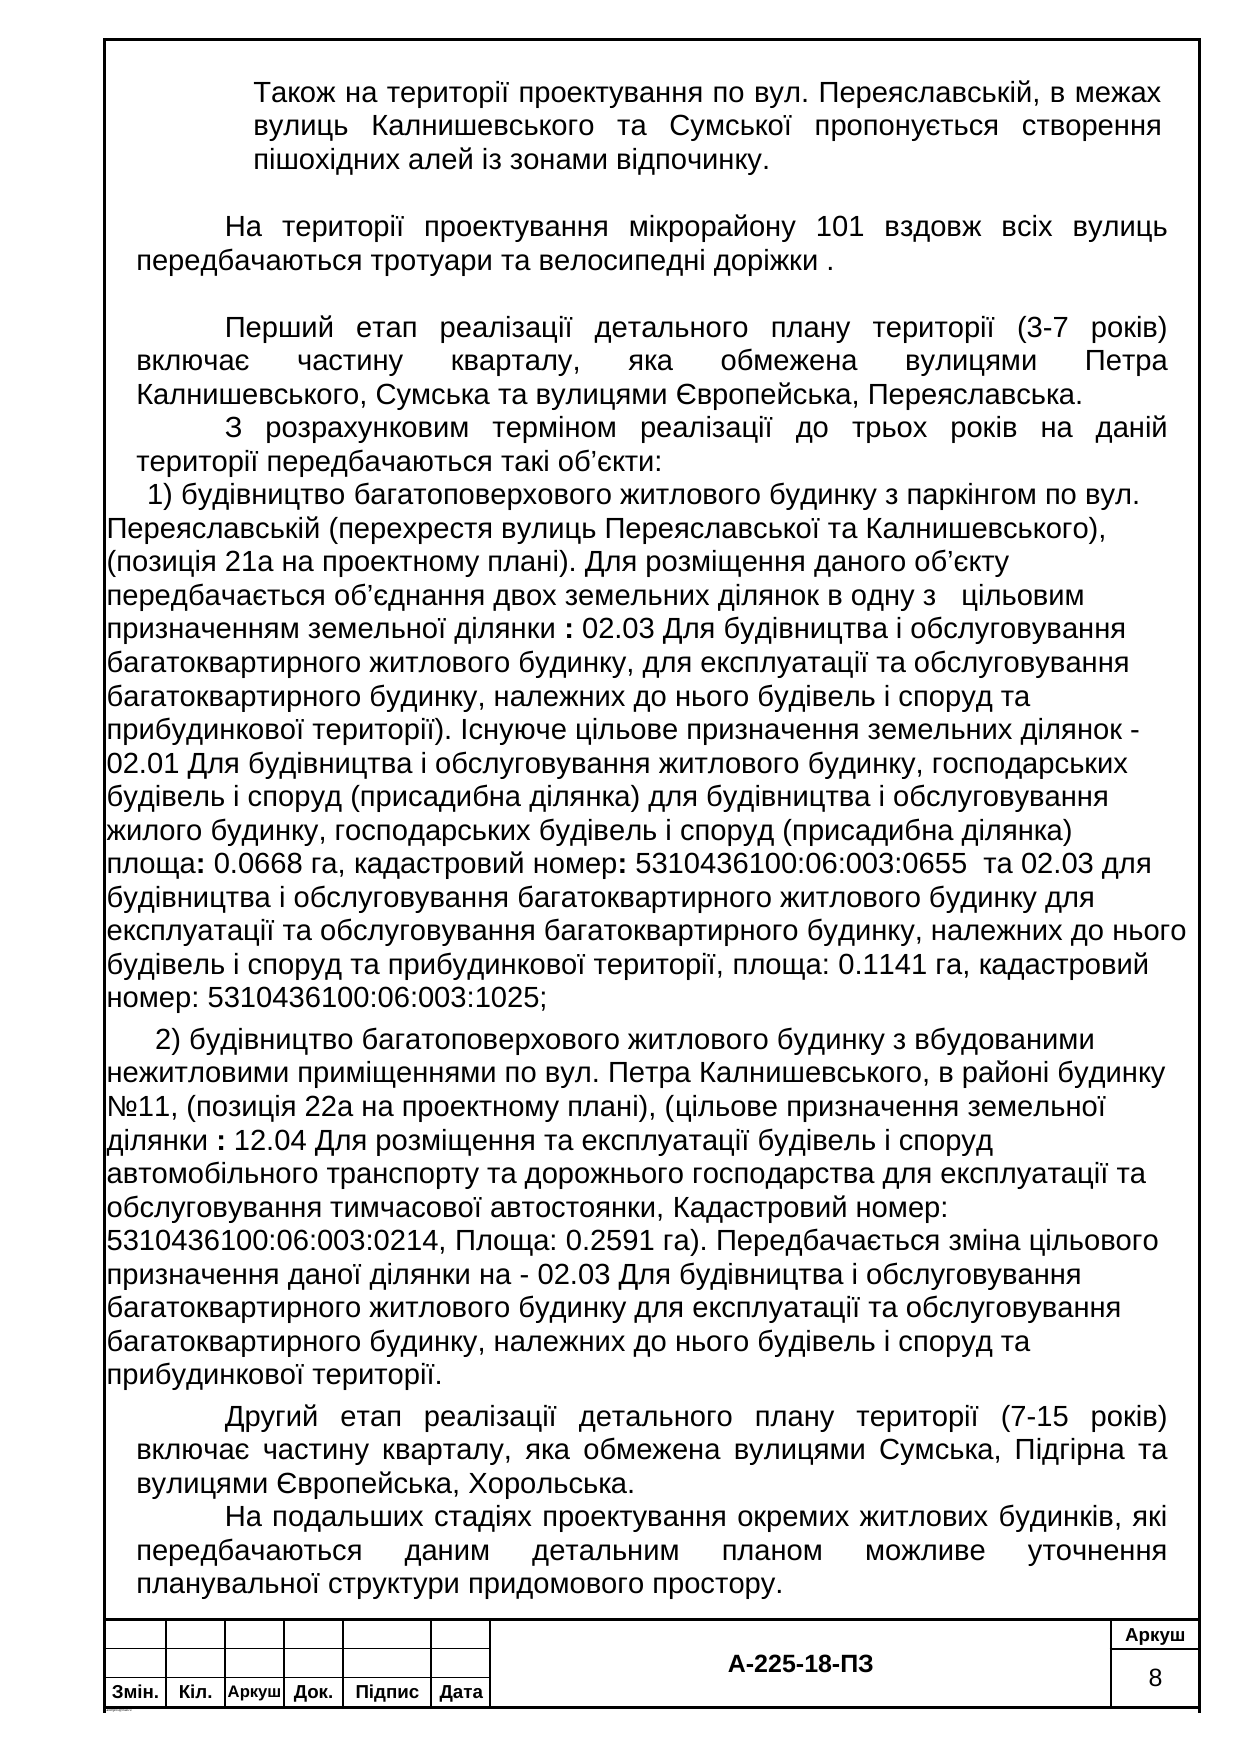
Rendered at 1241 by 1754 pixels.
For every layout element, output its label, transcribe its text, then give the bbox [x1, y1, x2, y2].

text Перший етап реалізації детального плану території (3-7 років) включає частину кварталу, яка обмежена вулицями Петра Калнишевського, Сумська та вулицями Європейська, Переяславська. [136, 310, 1169, 410]
text Також на території проектування по вул. Переяславській, в межах вулиць Калнишевського та Сумської пропонується створення пішохідних алей із зонами відпочинку. [253, 75, 1163, 176]
text Другий етап реалізації детального плану території (7-15 років) включає частину кварталу, яка обмежена вулицями Сумська, Підгірна та вулицями Європейська, Хорольська. [136, 1399, 1169, 1499]
text На подальших стадіях проектування окремих житлових будинків, які передбачаються даним детальним планом можливе уточнення планувальної структури придомового простору. [136, 1499, 1169, 1600]
text 2) будівництво багатоповерхового житлового будинку з вбудованими нежитловими приміщеннями по вул. Петра Калнишевського, в районі будинку №11, (позиція 22а на проектному плані), (цільове призначення земельної ділянки : 12.04 Для розміщення та експлуатації будівель і споруд автомобільного транспорту та дорожнього господарства для експлуатації та обслуговування тимчасової автостоянки, Кадастровий номер: 5310436100:06:003:0214, Площа: 0.2591 га). Передбачається зміна цільового призначення даної ділянки на - 02.03 Для будівництва і обслуговування багатоквартирного житлового будинку для експлуатації та обслуговування багатоквартирного будинку, належних до нього будівель і споруд та прибудинкової території. [106, 1022, 1198, 1391]
text На території проектування мікрорайону 101 вздовж всіх вулиць передбачаються тротуари та велосипедні доріжки . [136, 209, 1169, 276]
text З розрахунковим терміном реалізації до трьох років на даній території передбачаються такі об’єкти: [136, 410, 1169, 477]
text 1) будівництво багатоповерхового житлового будинку з паркінгом по вул. Переяславській (перехрестя вулиць Переяславської та Калнишевського), (позиція 21а на проектному плані). Для розміщення даного об’єкту передбачається об’єднання двох земельних ділянок в одну з цільовим призначенням земельної ділянки : 02.03 Для будівництва і обслуговування багатоквартирного житлового будинку, для експлуатації та обслуговування багатоквартирного будинку, належних до нього будівель і споруд та прибудинкової території). Існуюче цільове призначення земельних ділянок - 02.01 Для будівництва і обслуговування житлового будинку, господарських будівель і споруд (присадибна ділянка) для будівництва і обслуговування жилого будинку, господарських будівель і споруд (присадибна ділянка) площа: 0.0668 га, кадастровий номер: 5310436100:06:003:0655 та 02.03 для будівництва і обслуговування багатоквартирного житлового будинку для експлуатації та обслуговування багатоквартирного будинку, належних до нього будівель і споруд та прибудинкової території, площа: 0.1141 га, кадастровий номер: 5310436100:06:003:1025; [106, 477, 1198, 1014]
